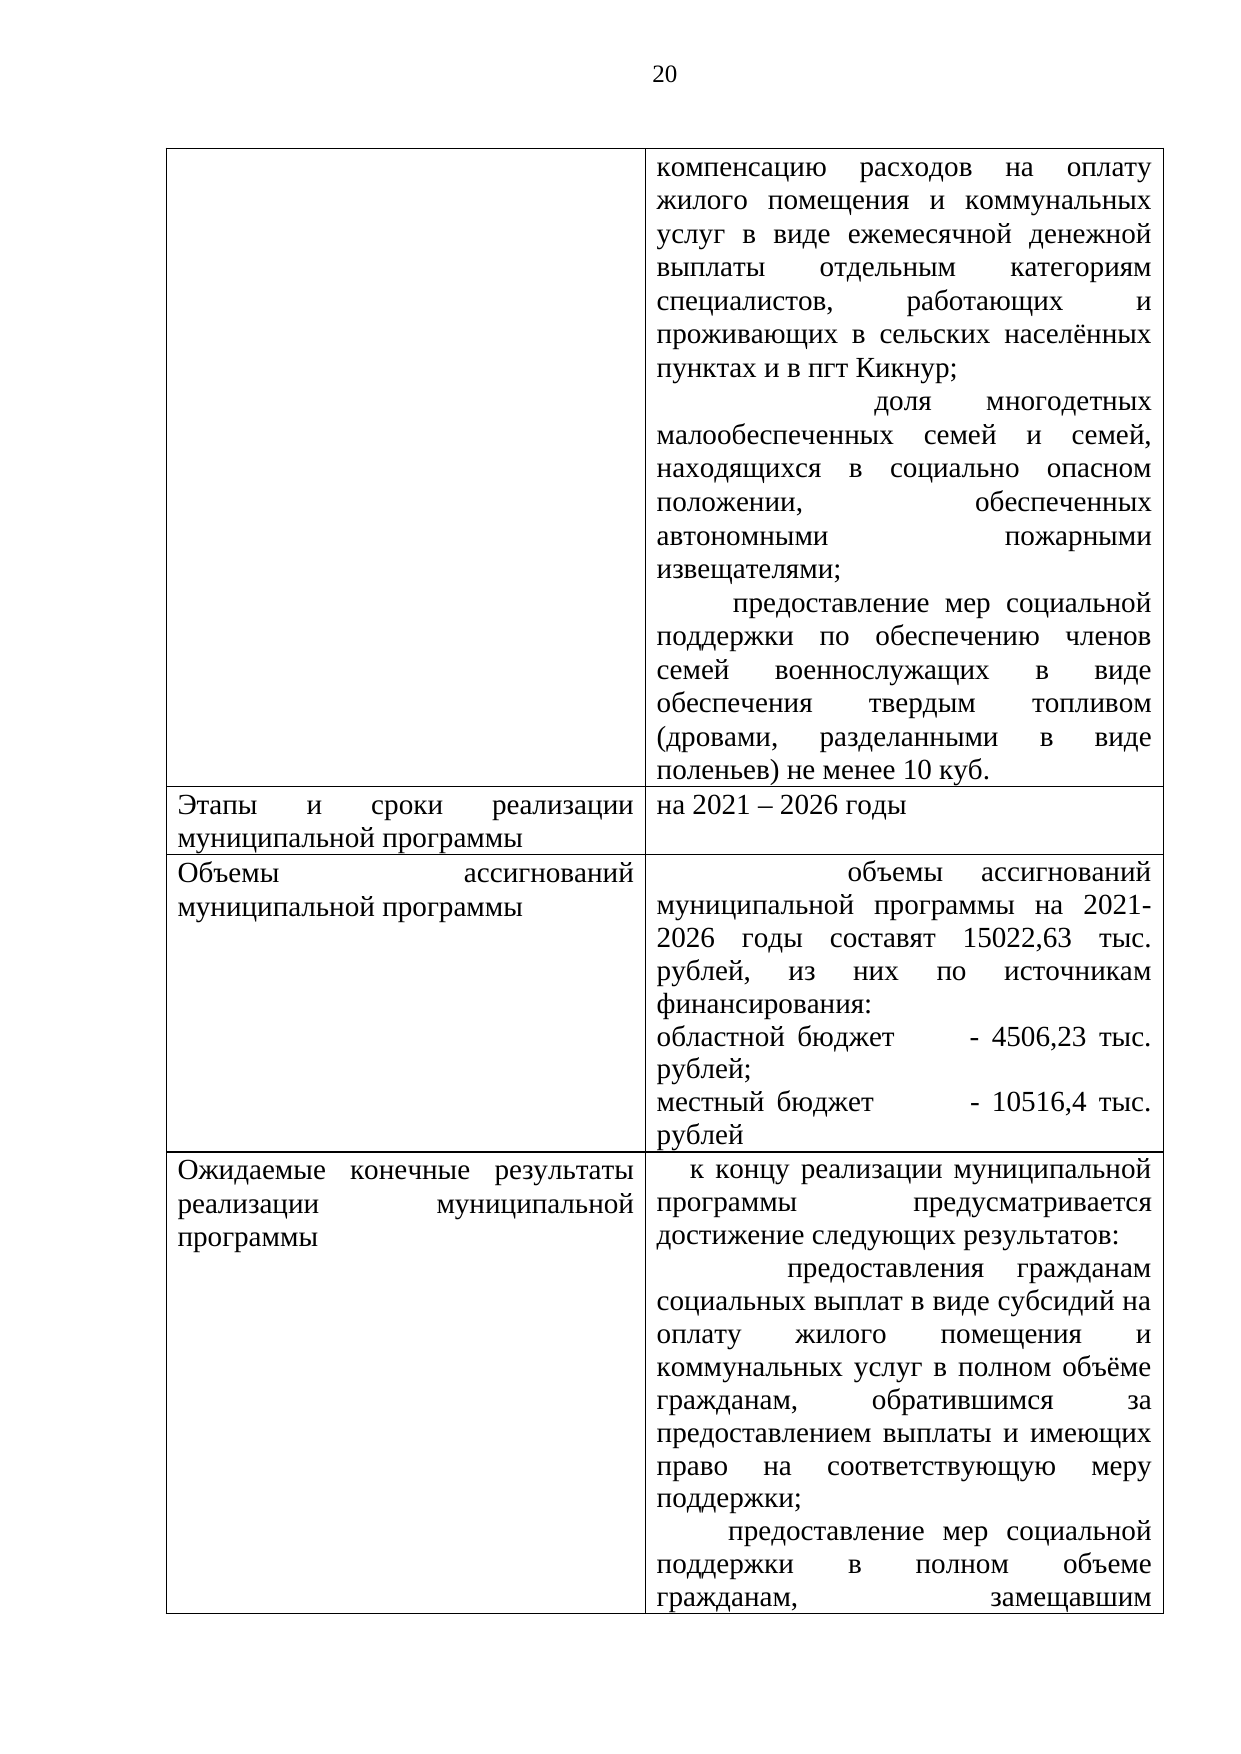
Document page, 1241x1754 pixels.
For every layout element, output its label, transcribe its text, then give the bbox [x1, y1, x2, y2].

table_cell объемы ассигнований муниципальной программы на 2021-2026 годы составят 15022,63 тыс. рублей, из них по источникам финансирования: областной бюджет - 4506,23 тыс. рублей; местный бюджет - 10516,4 тыс. рублей [646, 855, 1163, 1151]
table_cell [167, 149, 645, 786]
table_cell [167, 1153, 645, 1613]
table_cell Этапы и сроки реализации муниципальной программы [167, 787, 645, 854]
table_cell на 2021 – 2026 годы [646, 787, 1163, 854]
table_cell Объемы ассигнований муниципальной программы [167, 855, 645, 1151]
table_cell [646, 1153, 1163, 1613]
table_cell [646, 149, 1163, 786]
